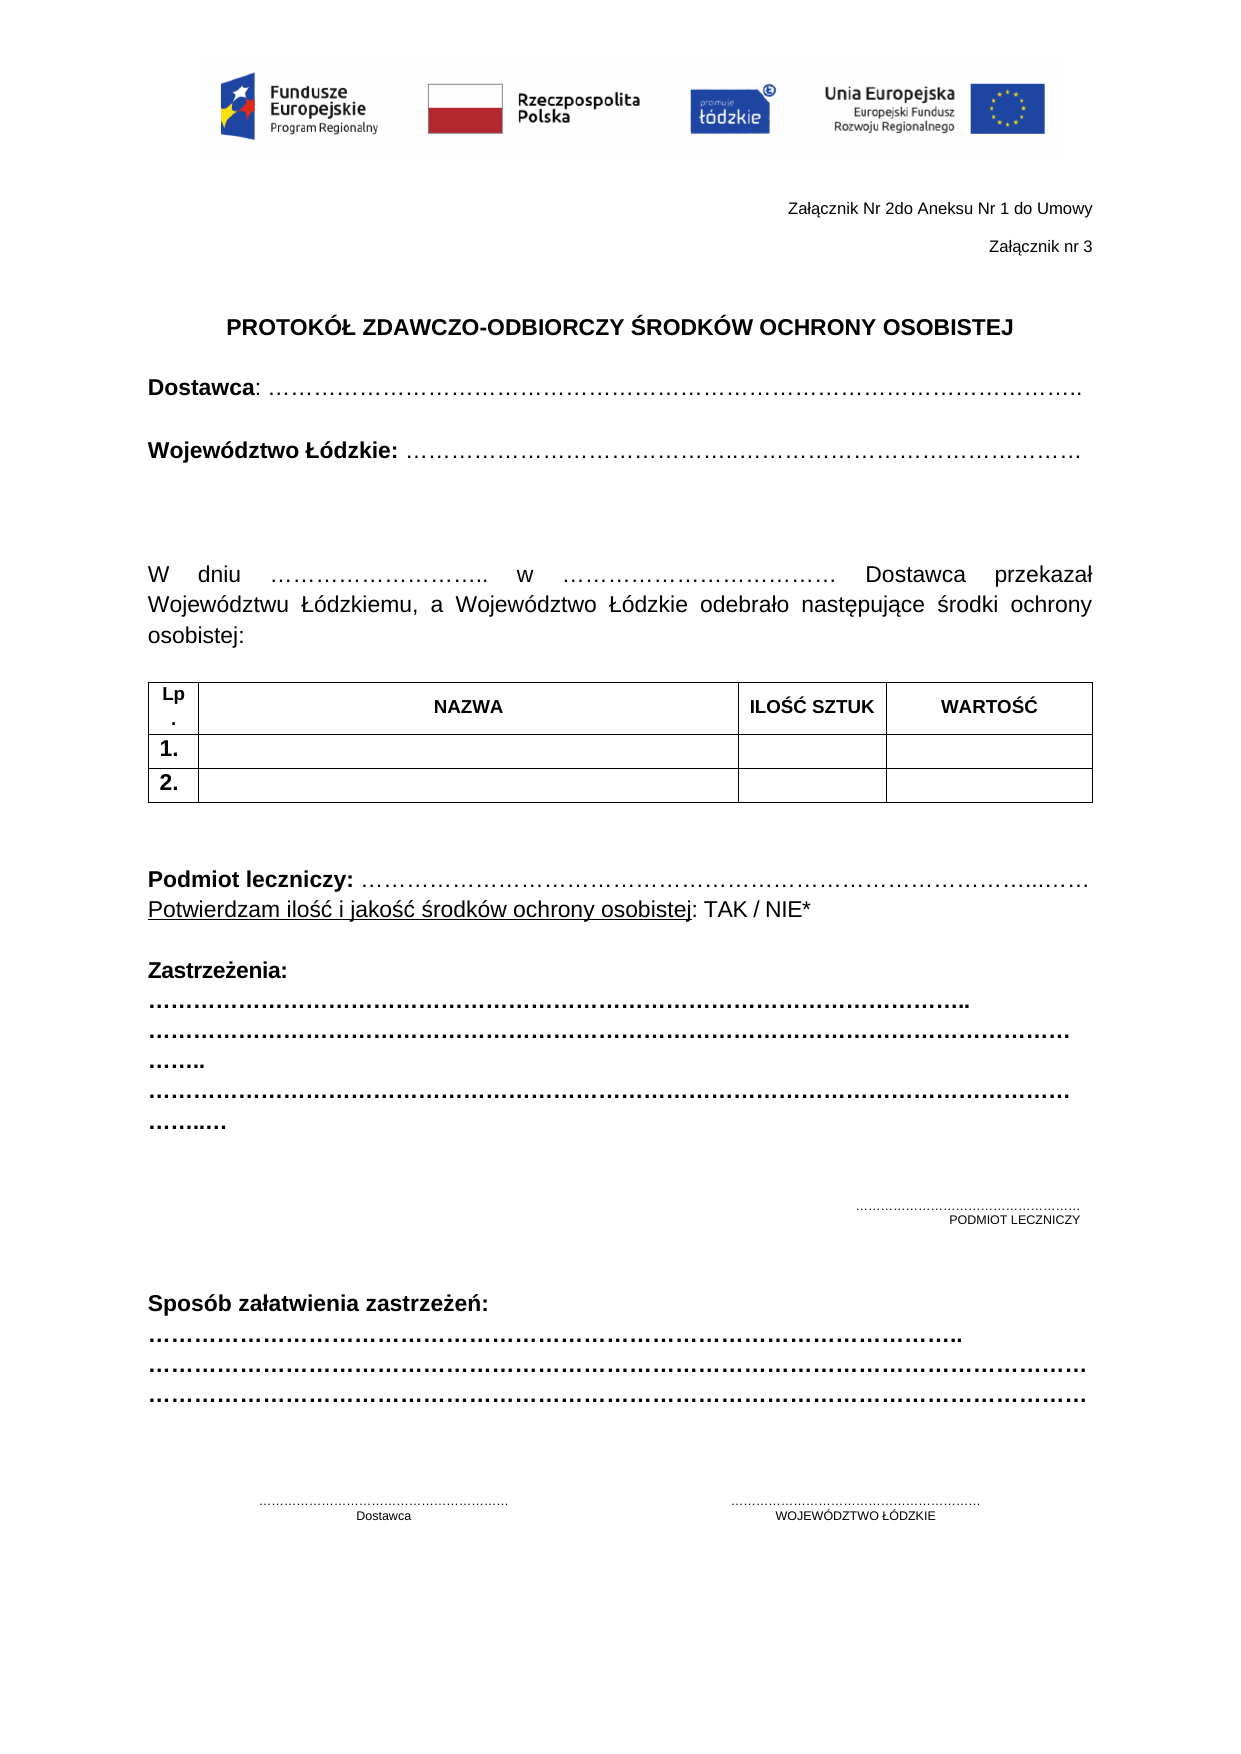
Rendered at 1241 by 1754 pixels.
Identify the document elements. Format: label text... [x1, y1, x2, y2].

table_cell [739, 769, 886, 802]
table_cell [199, 769, 738, 802]
text …………………………………………………………………………………………………………… [148, 1381, 1093, 1407]
table_cell [887, 735, 1092, 768]
table_cell [199, 735, 738, 768]
table_header ……………………………………………… PODMIOT LECZNICZY [148, 1198, 1092, 1227]
table_cell [739, 735, 886, 768]
text Załącznik nr 3 [148, 237, 1093, 256]
text Potwierdzam ilość i jakość środków ochrony osobistej: TAK / NIE* [148, 896, 1093, 923]
table_header NAZWA [199, 683, 738, 734]
table_header ILOŚĆ SZTUK [739, 683, 886, 734]
text W dniu ……………………….. w ……………………………… Dostawca przekazał Województwu Łódzkiemu, a Województwo Łódzkie odebrało następujące środki ochrony osobistej: [148, 561, 1093, 648]
text PROTOKÓŁ ZDAWCZO-ODBIORCZY ŚRODKÓW OCHRONY OSOBISTEJ [148, 314, 1093, 340]
text Dostawca: …………………………………………………………………………………………….. [148, 374, 1093, 401]
text Podmiot leczniczy: ……………………………………………………………………………...…… [148, 866, 1093, 892]
table_cell [887, 769, 1092, 802]
table_header …………………………………………………… Dostawca [148, 1494, 619, 1594]
text Załącznik Nr 2do Aneksu Nr 1 do Umowy [148, 199, 1093, 218]
picture [147, 25, 1093, 184]
table_header Lp. [149, 683, 198, 734]
table_cell 2. [149, 769, 198, 802]
text Województwo Łódzkie: ……………………………………..……………………………………… [148, 437, 1093, 464]
text Zastrzeżenia: ………………………………………………………………………………………………..…………………………………………………………………………………………………………………..…………………………………………………………………………………………………………………..… [148, 957, 1093, 1134]
table_header …………………………………………………… WOJEWÓDZTWO ŁÓDZKIE [620, 1494, 1092, 1594]
table_header WARTOŚĆ [887, 683, 1092, 734]
table_cell 1. [149, 735, 198, 768]
text Sposób załatwienia zastrzeżeń:……………………………………………………………………………………………..…………………………………………………………………………………………………………… [148, 1290, 1093, 1377]
